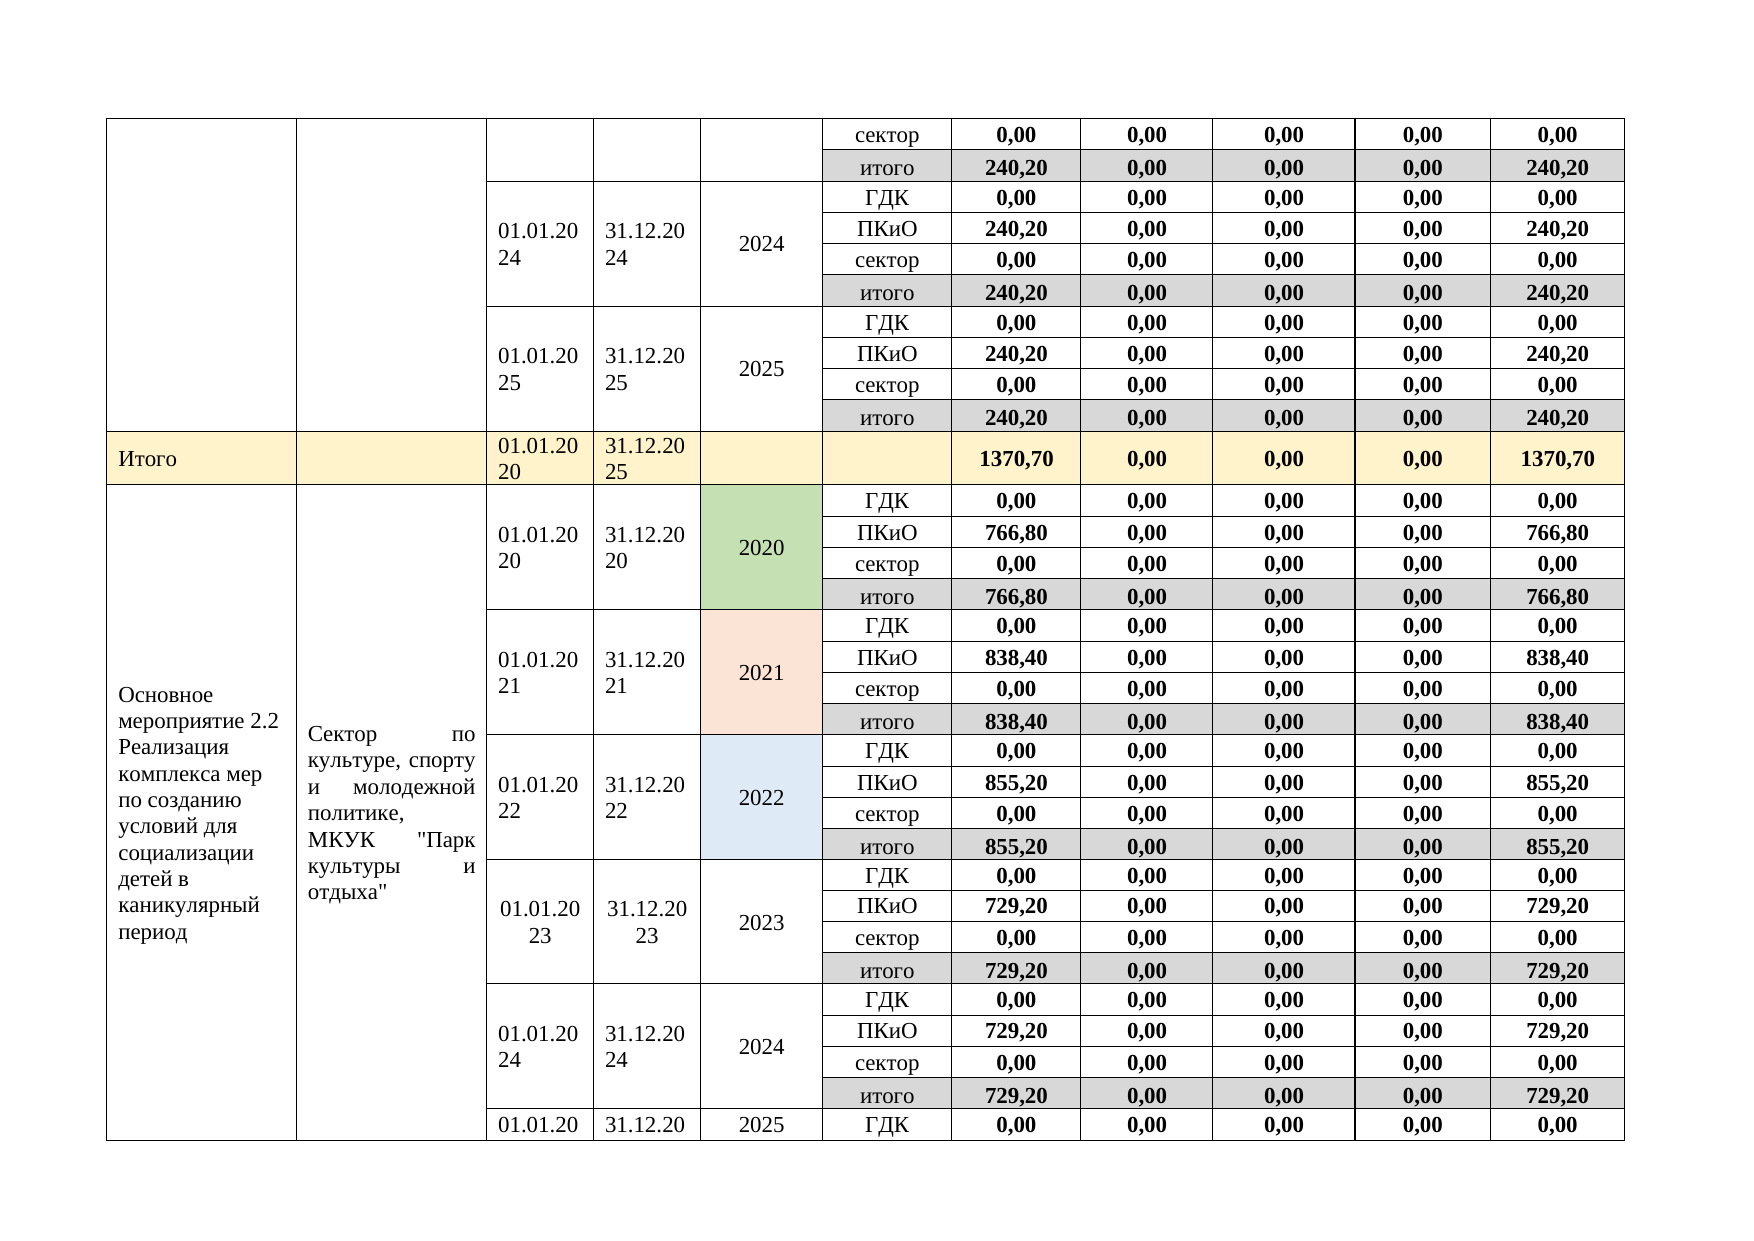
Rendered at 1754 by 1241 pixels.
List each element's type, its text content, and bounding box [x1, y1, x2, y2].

table_cell ПКиО [823, 338, 951, 368]
table_cell 0,00 [952, 922, 1080, 952]
table_cell 0,00 [1081, 244, 1212, 274]
table_cell 0,00 [952, 1109, 1080, 1139]
table_cell 2025 [701, 1109, 822, 1139]
table_cell 0,00 [1213, 307, 1354, 337]
table_cell 729,20 [1491, 1016, 1624, 1046]
table_cell 0,00 [1356, 829, 1490, 859]
table_cell 729,20 [1491, 953, 1624, 983]
table_cell 855,20 [952, 767, 1080, 797]
table_cell 0,00 [1356, 767, 1490, 797]
table_cell 0,00 [1213, 829, 1354, 859]
table_cell 0,00 [1491, 735, 1624, 766]
table_cell 0,00 [1081, 369, 1212, 399]
table_cell Итого [107, 432, 296, 484]
table_cell ПКиО [823, 891, 951, 921]
table_cell [701, 432, 822, 484]
table_cell 0,00 [1213, 673, 1354, 703]
table_cell 0,00 [1491, 984, 1624, 1014]
table_cell 0,00 [1491, 548, 1624, 578]
table_cell итого [823, 400, 951, 431]
table_cell 0,00 [1081, 1078, 1212, 1108]
table_cell 838,40 [1491, 642, 1624, 672]
table_cell 729,20 [1491, 891, 1624, 921]
table_cell 01.01.2023 [487, 860, 593, 983]
table_cell 0,00 [1356, 673, 1490, 703]
table_cell 0,00 [1081, 275, 1212, 306]
table_cell ГДК [823, 735, 951, 766]
table_cell 0,00 [1491, 922, 1624, 952]
table_cell 240,20 [1491, 150, 1624, 181]
table_cell 0,00 [1213, 610, 1354, 641]
table_cell 0,00 [1491, 485, 1624, 516]
table_cell 2022 [701, 735, 822, 859]
table_cell 01.01.2022 [487, 735, 593, 859]
table_cell 2020 [701, 485, 822, 609]
table_cell 0,00 [1081, 735, 1212, 766]
table_cell 240,20 [952, 213, 1080, 243]
table_cell 729,20 [952, 953, 1080, 983]
table_cell 0,00 [1213, 213, 1354, 243]
table_cell 01.01.2024 [487, 984, 593, 1108]
table_cell Сектор по культуре, спорту и молодежной политике, МКУК "Парк культуры и отдыха" [297, 485, 486, 1139]
table_cell 0,00 [952, 610, 1080, 641]
table_cell 0,00 [1213, 953, 1354, 983]
table_cell 0,00 [1081, 860, 1212, 889]
table_cell 0,00 [1213, 517, 1354, 547]
table_cell сектор [823, 1047, 951, 1077]
table_cell 0,00 [1213, 548, 1354, 578]
table_cell 0,00 [1356, 953, 1490, 983]
table_cell 240,20 [1491, 400, 1624, 431]
table_cell 01.01.2021 [487, 610, 593, 734]
table_cell сектор [823, 119, 951, 149]
table_cell 2021 [701, 610, 822, 734]
table_cell 0,00 [1356, 1016, 1490, 1046]
table_cell 0,00 [1356, 610, 1490, 641]
table_cell ГДК [823, 984, 951, 1014]
table_cell 0,00 [952, 307, 1080, 337]
table_cell 838,40 [952, 704, 1080, 734]
table_cell 0,00 [952, 244, 1080, 274]
table_cell 0,00 [1081, 338, 1212, 368]
table_cell 0,00 [1356, 1109, 1490, 1139]
table_cell 01.01.2025 [487, 1109, 593, 1139]
table_cell 2024 [701, 984, 822, 1108]
table_cell 729,20 [952, 891, 1080, 921]
table_cell 0,00 [1356, 984, 1490, 1014]
table_cell 766,80 [1491, 579, 1624, 609]
table_cell 0,00 [1491, 182, 1624, 212]
table_cell итого [823, 275, 951, 306]
table_cell 0,00 [1356, 922, 1490, 952]
table_cell 240,20 [1491, 213, 1624, 243]
table_cell 240,20 [1491, 275, 1624, 306]
table_cell 0,00 [1213, 1109, 1354, 1139]
table_cell 0,00 [1081, 704, 1212, 734]
table_cell ГДК [823, 182, 951, 212]
table_cell 0,00 [1081, 517, 1212, 547]
table_cell 0,00 [1356, 642, 1490, 672]
table_cell 0,00 [1491, 307, 1624, 337]
table_cell 855,20 [952, 829, 1080, 859]
table_cell 0,00 [1081, 891, 1212, 921]
table_cell 0,00 [1356, 798, 1490, 828]
table_cell 766,80 [952, 517, 1080, 547]
table_cell 0,00 [1213, 182, 1354, 212]
table_cell 0,00 [1356, 182, 1490, 212]
table_cell 0,00 [952, 1047, 1080, 1077]
table_cell 0,00 [1213, 860, 1354, 889]
table_cell 0,00 [1081, 579, 1212, 609]
table_cell 31.12.2024 [594, 984, 700, 1108]
table_cell 0,00 [1491, 860, 1624, 889]
table_cell 0,00 [1356, 579, 1490, 609]
table_cell 31.12.2022 [594, 735, 700, 859]
table_cell 0,00 [1213, 119, 1354, 149]
table_cell 838,40 [952, 642, 1080, 672]
table_cell ПКиО [823, 213, 951, 243]
table_cell ГДК [823, 1109, 951, 1139]
table_cell 0,00 [1213, 704, 1354, 734]
table_cell 31.12.2021 [594, 610, 700, 734]
table_cell 01.01.2020 [487, 432, 593, 484]
table_cell 0,00 [1356, 338, 1490, 368]
table_cell 0,00 [1081, 767, 1212, 797]
table_cell 0,00 [1491, 1047, 1624, 1077]
table_cell 0,00 [1356, 548, 1490, 578]
table_cell 0,00 [1081, 307, 1212, 337]
table_cell 2025 [701, 307, 822, 431]
table_cell 0,00 [1213, 767, 1354, 797]
table_cell 729,20 [1491, 1078, 1624, 1108]
table_cell 729,20 [952, 1078, 1080, 1108]
table_cell 0,00 [1081, 610, 1212, 641]
table_cell 0,00 [1213, 984, 1354, 1014]
table_cell ГДК [823, 485, 951, 516]
table_cell ГДК [823, 610, 951, 641]
table_cell 240,20 [952, 150, 1080, 181]
table_cell 240,20 [952, 338, 1080, 368]
table_cell 0,00 [1356, 400, 1490, 431]
table_cell 0,00 [1491, 369, 1624, 399]
table_cell 855,20 [1491, 829, 1624, 859]
table_cell 0,00 [1081, 485, 1212, 516]
table_cell 0,00 [1213, 369, 1354, 399]
table_cell 0,00 [1356, 150, 1490, 181]
table_cell 31.12.2023 [594, 860, 700, 983]
table_cell 31.12.2025 [594, 307, 700, 431]
table_cell 0,00 [1356, 485, 1490, 516]
table_cell [823, 432, 951, 484]
table_cell Основное мероприятие 2.2 Реализация комплекса мер по созданию условий для социализации детей в каникулярный период [107, 485, 296, 1139]
table_cell 0,00 [1491, 1109, 1624, 1139]
table_cell 31.12.2024 [594, 182, 700, 306]
table_cell 0,00 [1356, 860, 1490, 889]
table_cell сектор [823, 798, 951, 828]
table_cell 0,00 [952, 485, 1080, 516]
table_cell 0,00 [1213, 1078, 1354, 1108]
table_cell 0,00 [1356, 213, 1490, 243]
table_cell 0,00 [1356, 119, 1490, 149]
table_cell итого [823, 150, 951, 181]
table_cell 0,00 [1213, 1016, 1354, 1046]
table_cell 0,00 [1356, 307, 1490, 337]
table_cell 0,00 [1213, 579, 1354, 609]
table_cell 0,00 [1081, 1109, 1212, 1139]
table_cell 240,20 [1491, 338, 1624, 368]
table_cell ГДК [823, 860, 951, 889]
table_cell сектор [823, 548, 951, 578]
table_cell 0,00 [1491, 673, 1624, 703]
table_cell 0,00 [1213, 891, 1354, 921]
table_cell 0,00 [1213, 338, 1354, 368]
table_cell 0,00 [1356, 1078, 1490, 1108]
table_cell 240,20 [952, 400, 1080, 431]
table_cell 0,00 [1491, 610, 1624, 641]
table_cell 0,00 [952, 798, 1080, 828]
table_cell 766,80 [952, 579, 1080, 609]
table_cell 31.12.2025 [594, 432, 700, 484]
table_cell 0,00 [1081, 953, 1212, 983]
table_cell сектор [823, 922, 951, 952]
table_cell 0,00 [1081, 182, 1212, 212]
table_cell 0,00 [952, 182, 1080, 212]
table_cell 0,00 [1213, 798, 1354, 828]
table_cell 0,00 [1356, 735, 1490, 766]
table_cell 0,00 [1213, 244, 1354, 274]
table_cell 2023 [701, 860, 822, 983]
table_cell 0,00 [1213, 150, 1354, 181]
table_cell 0,00 [1356, 369, 1490, 399]
table_cell 0,00 [1081, 213, 1212, 243]
table_cell 0,00 [1356, 891, 1490, 921]
table_cell 01.01.2020 [487, 485, 593, 609]
table_cell 729,20 [952, 1016, 1080, 1046]
table_cell 0,00 [1356, 244, 1490, 274]
table_cell 0,00 [1356, 517, 1490, 547]
table_cell 0,00 [1081, 150, 1212, 181]
table_cell [297, 432, 486, 484]
table_cell 31.12.2025 [594, 1109, 700, 1139]
table_cell сектор [823, 369, 951, 399]
table_cell итого [823, 1078, 951, 1108]
table_cell 0,00 [952, 369, 1080, 399]
table_cell 0,00 [1491, 119, 1624, 149]
table_cell 0,00 [1081, 673, 1212, 703]
table_cell 0,00 [952, 548, 1080, 578]
table_cell 0,00 [1213, 922, 1354, 952]
table_cell 0,00 [1081, 642, 1212, 672]
table_cell 0,00 [1213, 642, 1354, 672]
table_cell 0,00 [1081, 829, 1212, 859]
table_cell 0,00 [1081, 119, 1212, 149]
table_cell 0,00 [1213, 485, 1354, 516]
table_cell 0,00 [1081, 400, 1212, 431]
table_cell 0,00 [1081, 1047, 1212, 1077]
table_cell 0,00 [1213, 432, 1354, 484]
table_cell 240,20 [952, 275, 1080, 306]
table_cell 0,00 [952, 984, 1080, 1014]
table_cell 31.12.2020 [594, 485, 700, 609]
table_cell 0,00 [1081, 798, 1212, 828]
table_cell ПКиО [823, 517, 951, 547]
table_cell 0,00 [1081, 922, 1212, 952]
table_cell 0,00 [1081, 548, 1212, 578]
table_cell 0,00 [1213, 1047, 1354, 1077]
table_cell ПКиО [823, 1016, 951, 1046]
table_cell 0,00 [952, 735, 1080, 766]
table_cell 0,00 [1491, 798, 1624, 828]
table_cell 766,80 [1491, 517, 1624, 547]
table_cell ПКиО [823, 767, 951, 797]
table_cell 0,00 [952, 673, 1080, 703]
table_cell 0,00 [1213, 275, 1354, 306]
table_cell сектор [823, 673, 951, 703]
table_cell 0,00 [1356, 432, 1490, 484]
table_cell 0,00 [1081, 432, 1212, 484]
table_cell 0,00 [1356, 1047, 1490, 1077]
table_cell 0,00 [1491, 244, 1624, 274]
table_cell 0,00 [952, 860, 1080, 889]
table_cell 1370,70 [1491, 432, 1624, 484]
table_cell итого [823, 953, 951, 983]
table_cell сектор [823, 244, 951, 274]
table_cell итого [823, 579, 951, 609]
table_cell ПКиО [823, 642, 951, 672]
table_cell 855,20 [1491, 767, 1624, 797]
table_cell 0,00 [1213, 735, 1354, 766]
table_cell 01.01.2025 [487, 307, 593, 431]
table_cell 01.01.2024 [487, 182, 593, 306]
table_cell ГДК [823, 307, 951, 337]
table_cell 0,00 [1081, 1016, 1212, 1046]
table_cell 2024 [701, 182, 822, 306]
table_cell 1370,70 [952, 432, 1080, 484]
table_cell 838,40 [1491, 704, 1624, 734]
table_cell 0,00 [1081, 984, 1212, 1014]
table_cell 0,00 [1213, 400, 1354, 431]
table_cell 0,00 [952, 119, 1080, 149]
table_cell итого [823, 829, 951, 859]
table_cell 0,00 [1356, 704, 1490, 734]
table_cell итого [823, 704, 951, 734]
table_cell 0,00 [1356, 275, 1490, 306]
